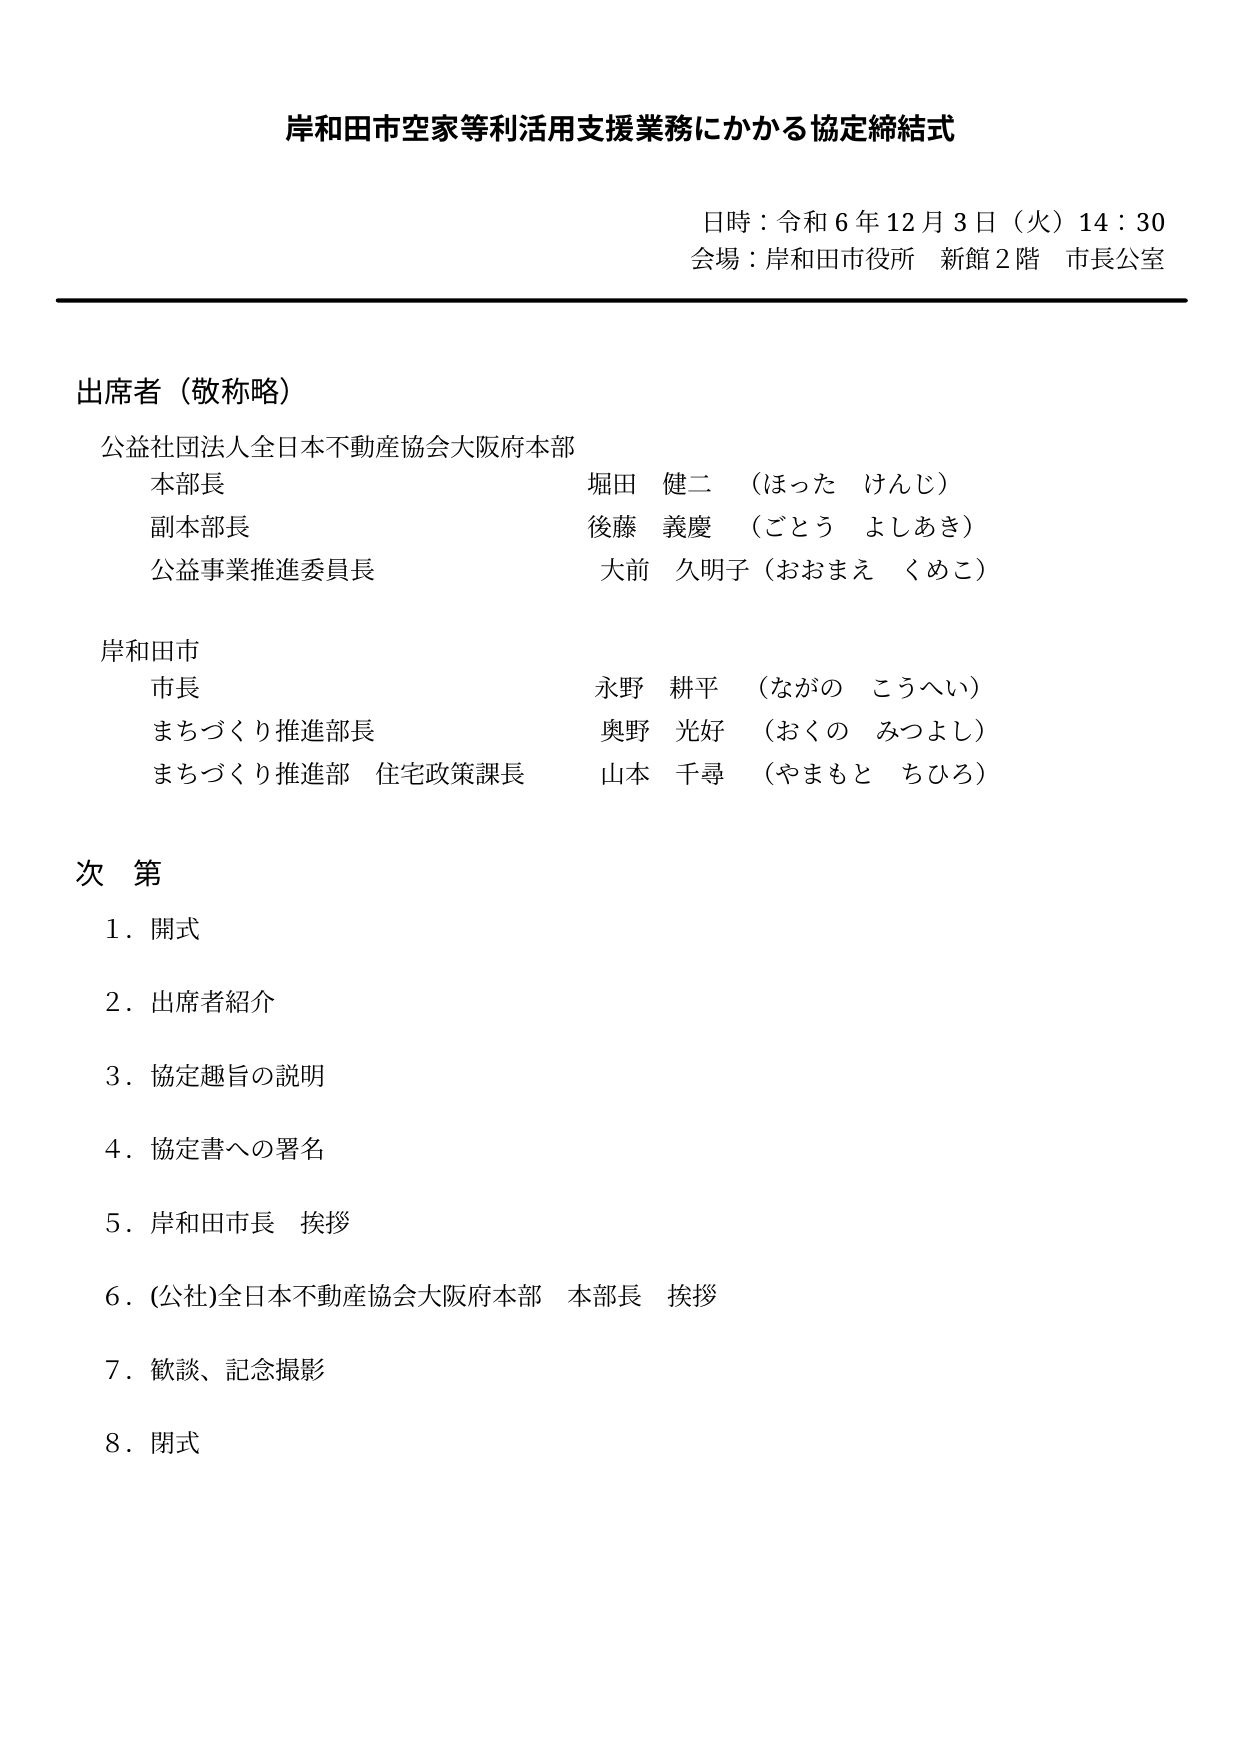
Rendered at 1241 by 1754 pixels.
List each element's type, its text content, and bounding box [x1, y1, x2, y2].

text 副本部長 後藤 義慶 （ごとう よしあき） [75, 507, 1165, 545]
text まちづくり推進部 住宅政策課長 山本 千尋 （やまもと ちひろ） [75, 753, 1165, 791]
text 公益社団法人全日本不動産協会大阪府本部 [75, 427, 1165, 464]
text 岸和田市空家等利活用支援業務にかかる協定締結式 [75, 89, 1165, 164]
text ３．協定趣旨の説明 [75, 1056, 1165, 1093]
text 本部長 堀田 健二 （ほった けんじ） [75, 464, 1165, 502]
text ７．歓談、記念撮影 [75, 1349, 1165, 1387]
text 岸和田市 [75, 630, 1165, 668]
text 公益事業推進委員長 大前 久明子（おおまえ くめこ） [75, 550, 1165, 588]
text 会場：岸和田市役所 新館２階 市長公室 [75, 239, 1165, 277]
text まちづくり推進部長 奥野 光好 （おくの みつよし） [75, 711, 1165, 748]
text ８．閉式 [75, 1423, 1165, 1461]
text ４．協定書への署名 [75, 1129, 1165, 1167]
text 市長 永野 耕平 （ながの こうへい） [75, 668, 1165, 705]
text ６．(公社)全日本不動産協会大阪府本部 本部長 挨拶 [75, 1276, 1165, 1313]
text １．開式 [75, 909, 1165, 946]
text 日時：令和6年12月3日（火）14：30 [75, 202, 1165, 239]
text 次 第 [75, 834, 1165, 909]
text 出席者（敬称略） [75, 352, 1165, 427]
text ５．岸和田市長 挨拶 [75, 1203, 1165, 1240]
text ２．出席者紹介 [75, 982, 1165, 1020]
